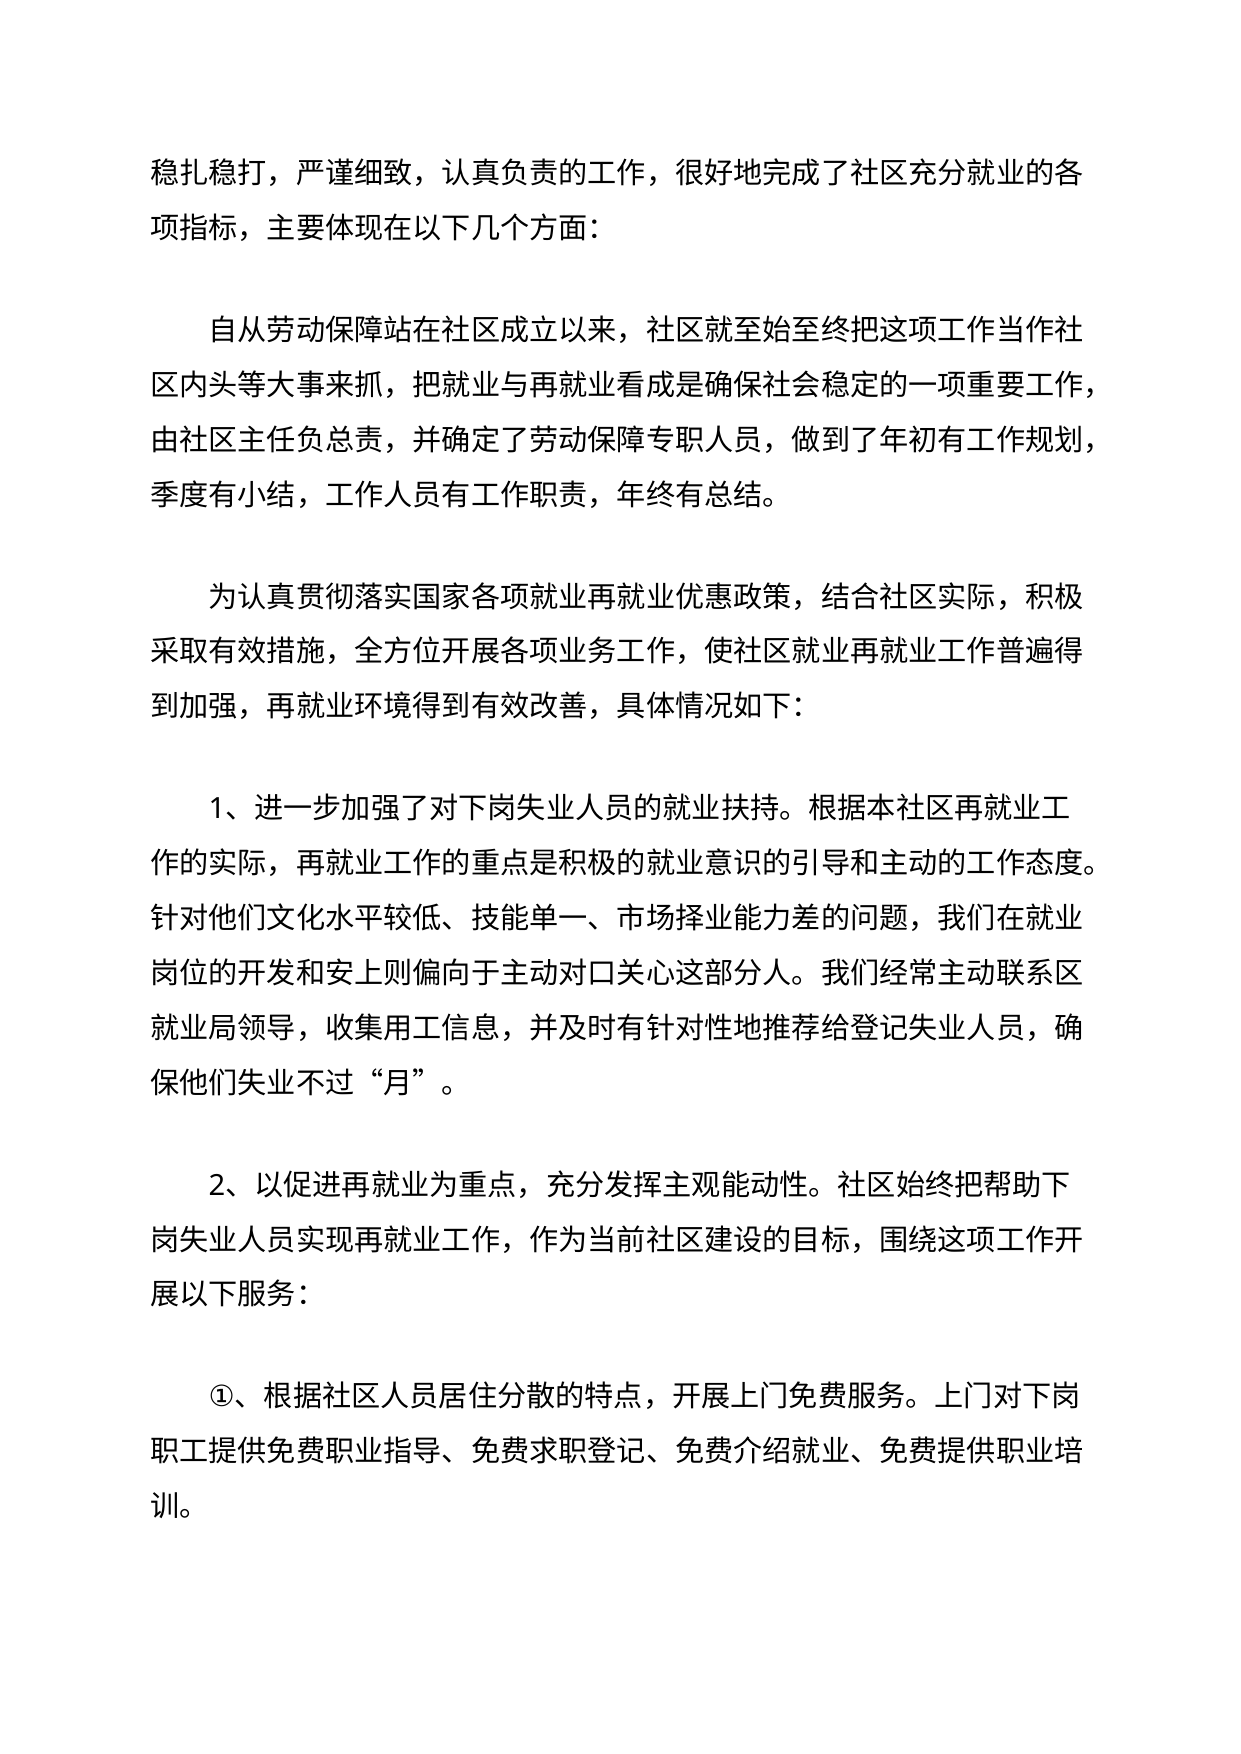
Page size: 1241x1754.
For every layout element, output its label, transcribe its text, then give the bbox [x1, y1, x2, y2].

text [150, 150, 1090, 247]
text 自从劳动保障站在社区成立以来，社区就至始至终把这项工作当作社区内头等大事来抓，把就业与再就业看成是确保社会稳定的一项重要工作，由社区主任负总责，并确定了劳动保障专职人员，做到了年初有工作规划，季度有小结，工作人员有工作职责，年终有总结。 [150, 307, 1090, 514]
text 1、进一步加强了对下岗失业人员的就业扶持。根据本社区再就业工作的实际，再就业工作的重点是积极的就业意识的引导和主动的工作态度。针对他们文化水平较低、技能单一、市场择业能力差的问题，我们在就业岗位的开发和安上则偏向于主动对口关心这部分人。我们经常主动联系区就业局领导，收集用工信息，并及时有针对性地推荐给登记失业人员，确保他们失业不过“月”。 [150, 785, 1090, 1102]
text ①、根据社区人员居住分散的特点，开展上门免费服务。上门对下岗职工提供免费职业指导、免费求职登记、免费介绍就业、免费提供职业培训。 [150, 1373, 1090, 1525]
text 为认真贯彻落实国家各项就业再就业优惠政策，结合社区实际，积极采取有效措施，全方位开展各项业务工作，使社区就业再就业工作普遍得到加强，再就业环境得到有效改善，具体情况如下： [150, 573, 1090, 725]
text 2、以促进再就业为重点，充分发挥主观能动性。社区始终把帮助下岗失业人员实现再就业工作，作为当前社区建设的目标，围绕这项工作开展以下服务： [150, 1161, 1090, 1313]
